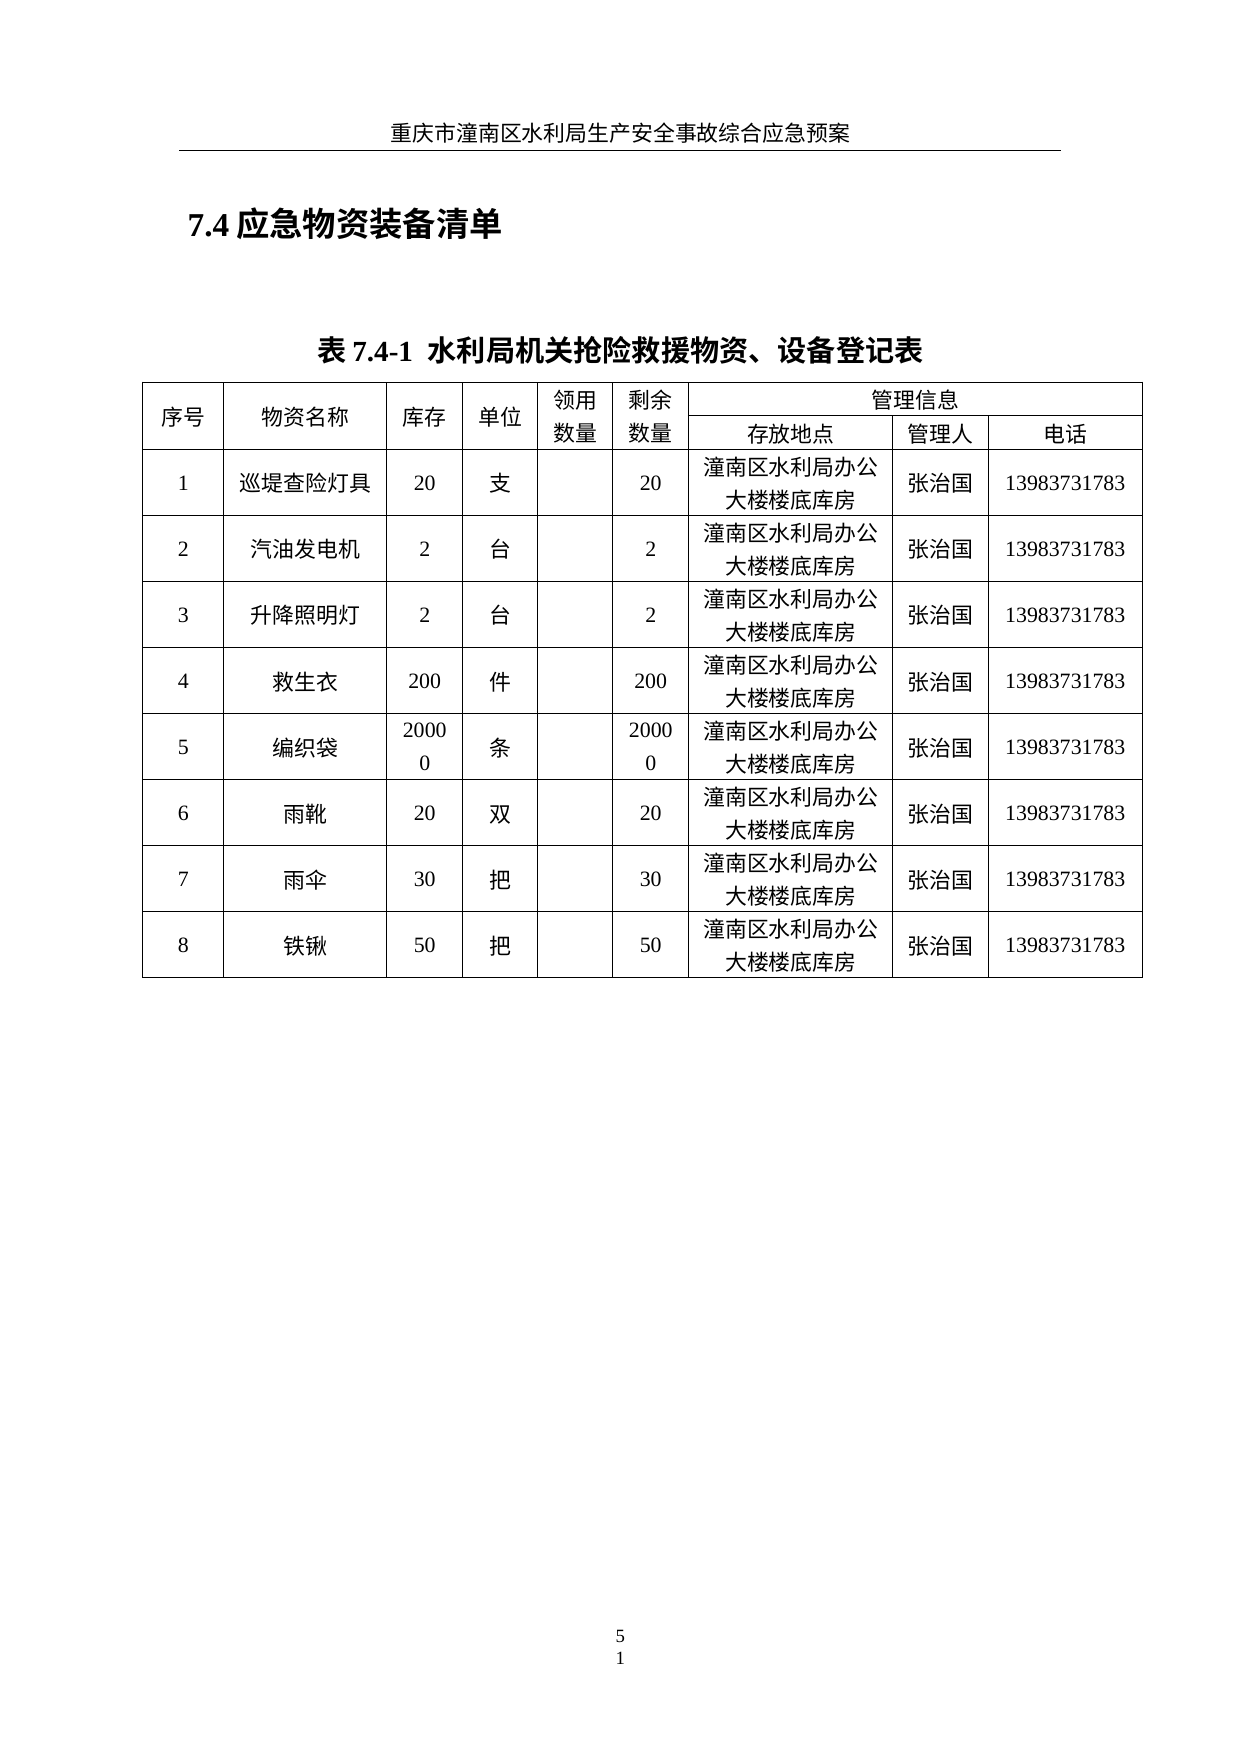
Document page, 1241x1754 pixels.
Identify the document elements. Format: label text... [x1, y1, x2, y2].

table_cell [538, 582, 612, 647]
table_cell 张治国 [893, 846, 988, 911]
table_cell 雨靴 [224, 780, 386, 845]
table_cell 6 [143, 780, 223, 845]
table_cell 张治国 [893, 912, 988, 977]
table_header 库存 [387, 383, 462, 449]
table_cell 管理人 [893, 416, 988, 449]
table_cell 汽油发电机 [224, 516, 386, 581]
table_cell [538, 912, 612, 977]
table_cell 把 [463, 846, 537, 911]
table_cell 张治国 [893, 516, 988, 581]
table_cell 1 [143, 450, 223, 515]
table_cell 20 [613, 450, 688, 515]
table_cell [538, 450, 612, 515]
table_cell 潼南区水利局办公大楼楼底库房 [689, 714, 892, 779]
table_cell 张治国 [893, 780, 988, 845]
table_cell 潼南区水利局办公大楼楼底库房 [689, 516, 892, 581]
table_cell 4 [143, 648, 223, 713]
table_cell 13983731783 [989, 912, 1142, 977]
table_header 剩余数量 [613, 383, 688, 449]
table_header 序号 [143, 383, 223, 449]
table_header 领用数量 [538, 383, 612, 449]
table_cell [538, 780, 612, 845]
subtitle 7.4应急物资装备清单 [187, 189, 1053, 254]
table_cell 20 [613, 780, 688, 845]
table_cell 30 [613, 846, 688, 911]
table_cell 2 [387, 516, 462, 581]
table_cell 5 [143, 714, 223, 779]
table_cell [538, 516, 612, 581]
table_cell 台 [463, 516, 537, 581]
table_cell 50 [613, 912, 688, 977]
table_cell 潼南区水利局办公大楼楼底库房 [689, 582, 892, 647]
table_cell 双 [463, 780, 537, 845]
table_cell 13983731783 [989, 582, 1142, 647]
table_cell [538, 714, 612, 779]
table_cell 潼南区水利局办公大楼楼底库房 [689, 780, 892, 845]
table_header 单位 [463, 383, 537, 449]
table_cell 潼南区水利局办公大楼楼底库房 [689, 912, 892, 977]
table_cell 2 [387, 582, 462, 647]
table_cell 支 [463, 450, 537, 515]
table_cell 200 [613, 648, 688, 713]
table_cell 13983731783 [989, 648, 1142, 713]
table_cell 张治国 [893, 648, 988, 713]
table_cell 13983731783 [989, 714, 1142, 779]
table_cell 潼南区水利局办公大楼楼底库房 [689, 648, 892, 713]
table_cell 台 [463, 582, 537, 647]
table_cell 救生衣 [224, 648, 386, 713]
table_cell 13983731783 [989, 450, 1142, 515]
table_cell 3 [143, 582, 223, 647]
table_cell 编织袋 [224, 714, 386, 779]
table_cell 2 [143, 516, 223, 581]
table_cell 巡堤查险灯具 [224, 450, 386, 515]
table_cell 50 [387, 912, 462, 977]
table_cell 30 [387, 846, 462, 911]
table_cell 20000 [387, 714, 462, 779]
table_cell 200 [387, 648, 462, 713]
table_cell 升降照明灯 [224, 582, 386, 647]
table_cell 把 [463, 912, 537, 977]
table_cell 20000 [613, 714, 688, 779]
table_cell 20 [387, 780, 462, 845]
table_cell 张治国 [893, 714, 988, 779]
table_cell 张治国 [893, 582, 988, 647]
table_cell 8 [143, 912, 223, 977]
text 表7.4-1 水利局机关抢险救援物资、设备登记表 [187, 317, 1053, 382]
table_cell 潼南区水利局办公大楼楼底库房 [689, 450, 892, 515]
table_cell 电话 [989, 416, 1142, 449]
table_cell [538, 846, 612, 911]
table_cell 件 [463, 648, 537, 713]
table_cell 2 [613, 582, 688, 647]
table_cell 雨伞 [224, 846, 386, 911]
table_cell 存放地点 [689, 416, 892, 449]
table_cell 铁锹 [224, 912, 386, 977]
table_cell 潼南区水利局办公大楼楼底库房 [689, 846, 892, 911]
table_cell 条 [463, 714, 537, 779]
table_header 管理信息 [689, 383, 1142, 415]
table_cell 张治国 [893, 450, 988, 515]
table_cell 13983731783 [989, 516, 1142, 581]
table_cell 20 [387, 450, 462, 515]
table_cell 13983731783 [989, 780, 1142, 845]
table_cell 2 [613, 516, 688, 581]
table_cell 7 [143, 846, 223, 911]
table_header 物资名称 [224, 383, 386, 449]
table_cell 13983731783 [989, 846, 1142, 911]
table_cell [538, 648, 612, 713]
